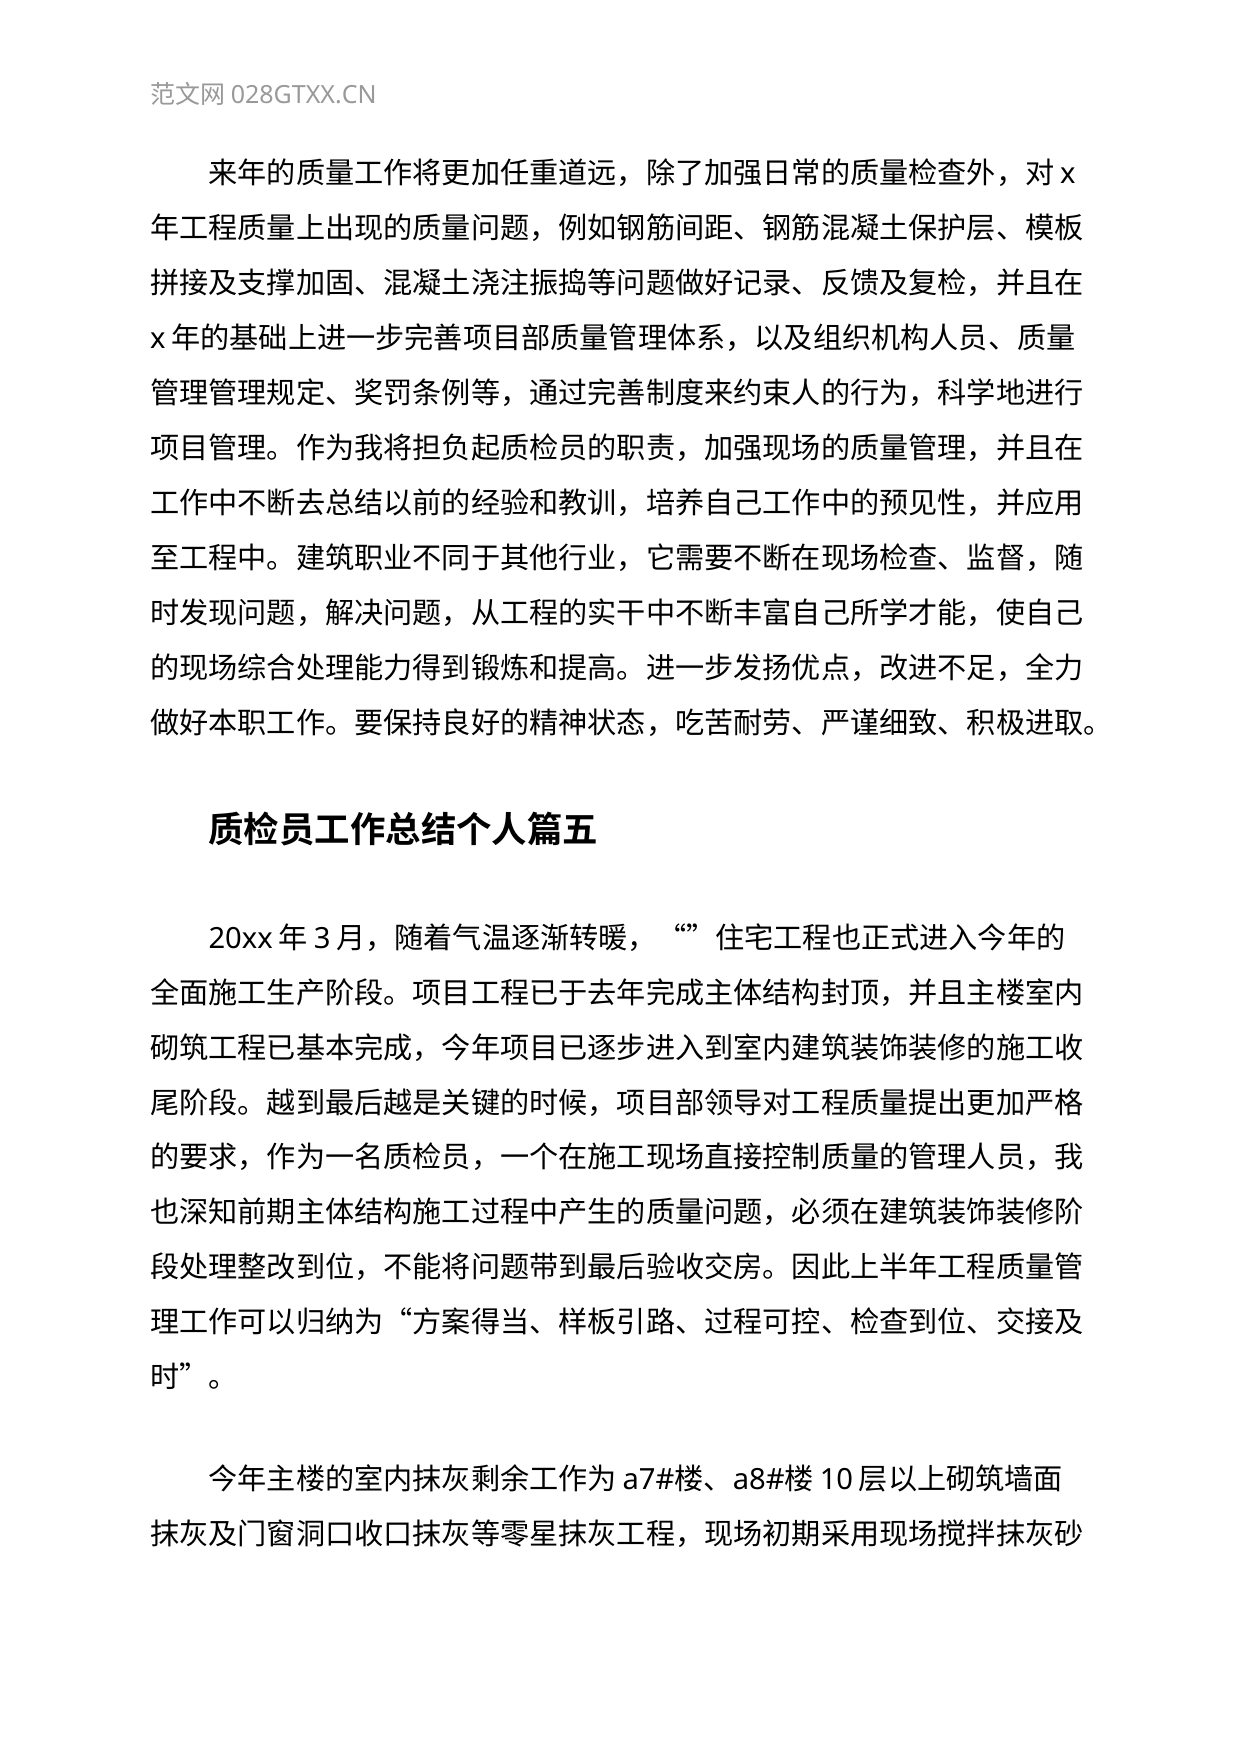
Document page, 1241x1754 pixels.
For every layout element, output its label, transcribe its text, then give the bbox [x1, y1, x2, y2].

text 来年的质量工作将更加任重道远，除了加强日常的质量检查外，对x年工程质量上出现的质量问题，例如钢筋间距、钢筋混凝土保护层、模板拼接及支撑加固、混凝土浇注振捣等问题做好记录、反馈及复检，并且在x年的基础上进一步完善项目部质量管理体系，以及组织机构人员、质量管理管理规定、奖罚条例等，通过完善制度来约束人的行为，科学地进行项目管理。作为我将担负起质检员的职责，加强现场的质量管理，并且在工作中不断去总结以前的经验和教训，培养自己工作中的预见性，并应用至工程中。建筑职业不同于其他行业，它需要不断在现场检查、监督，随时发现问题，解决问题，从工程的实干中不断丰富自己所学才能，使自己的现场综合处理能力得到锻炼和提高。进一步发扬优点，改进不足，全力做好本职工作。要保持良好的精神状态，吃苦耐劳、严谨细致、积极进取。 [150, 150, 1090, 741]
text 20xx年3月，随着气温逐渐转暖，“”住宅工程也正式进入今年的全面施工生产阶段。项目工程已于去年完成主体结构封顶，并且主楼室内砌筑工程已基本完成，今年项目已逐步进入到室内建筑装饰装修的施工收尾阶段。越到最后越是关键的时候，项目部领导对工程质量提出更加严格的要求，作为一名质检员，一个在施工现场直接控制质量的管理人员，我也深知前期主体结构施工过程中产生的质量问题，必须在建筑装饰装修阶段处理整改到位，不能将问题带到最后验收交房。因此上半年工程质量管理工作可以归纳为“方案得当、样板引路、过程可控、检查到位、交接及时”。 [150, 914, 1090, 1396]
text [150, 1455, 1090, 1553]
text 质检员工作总结个人篇五 [150, 801, 1090, 852]
